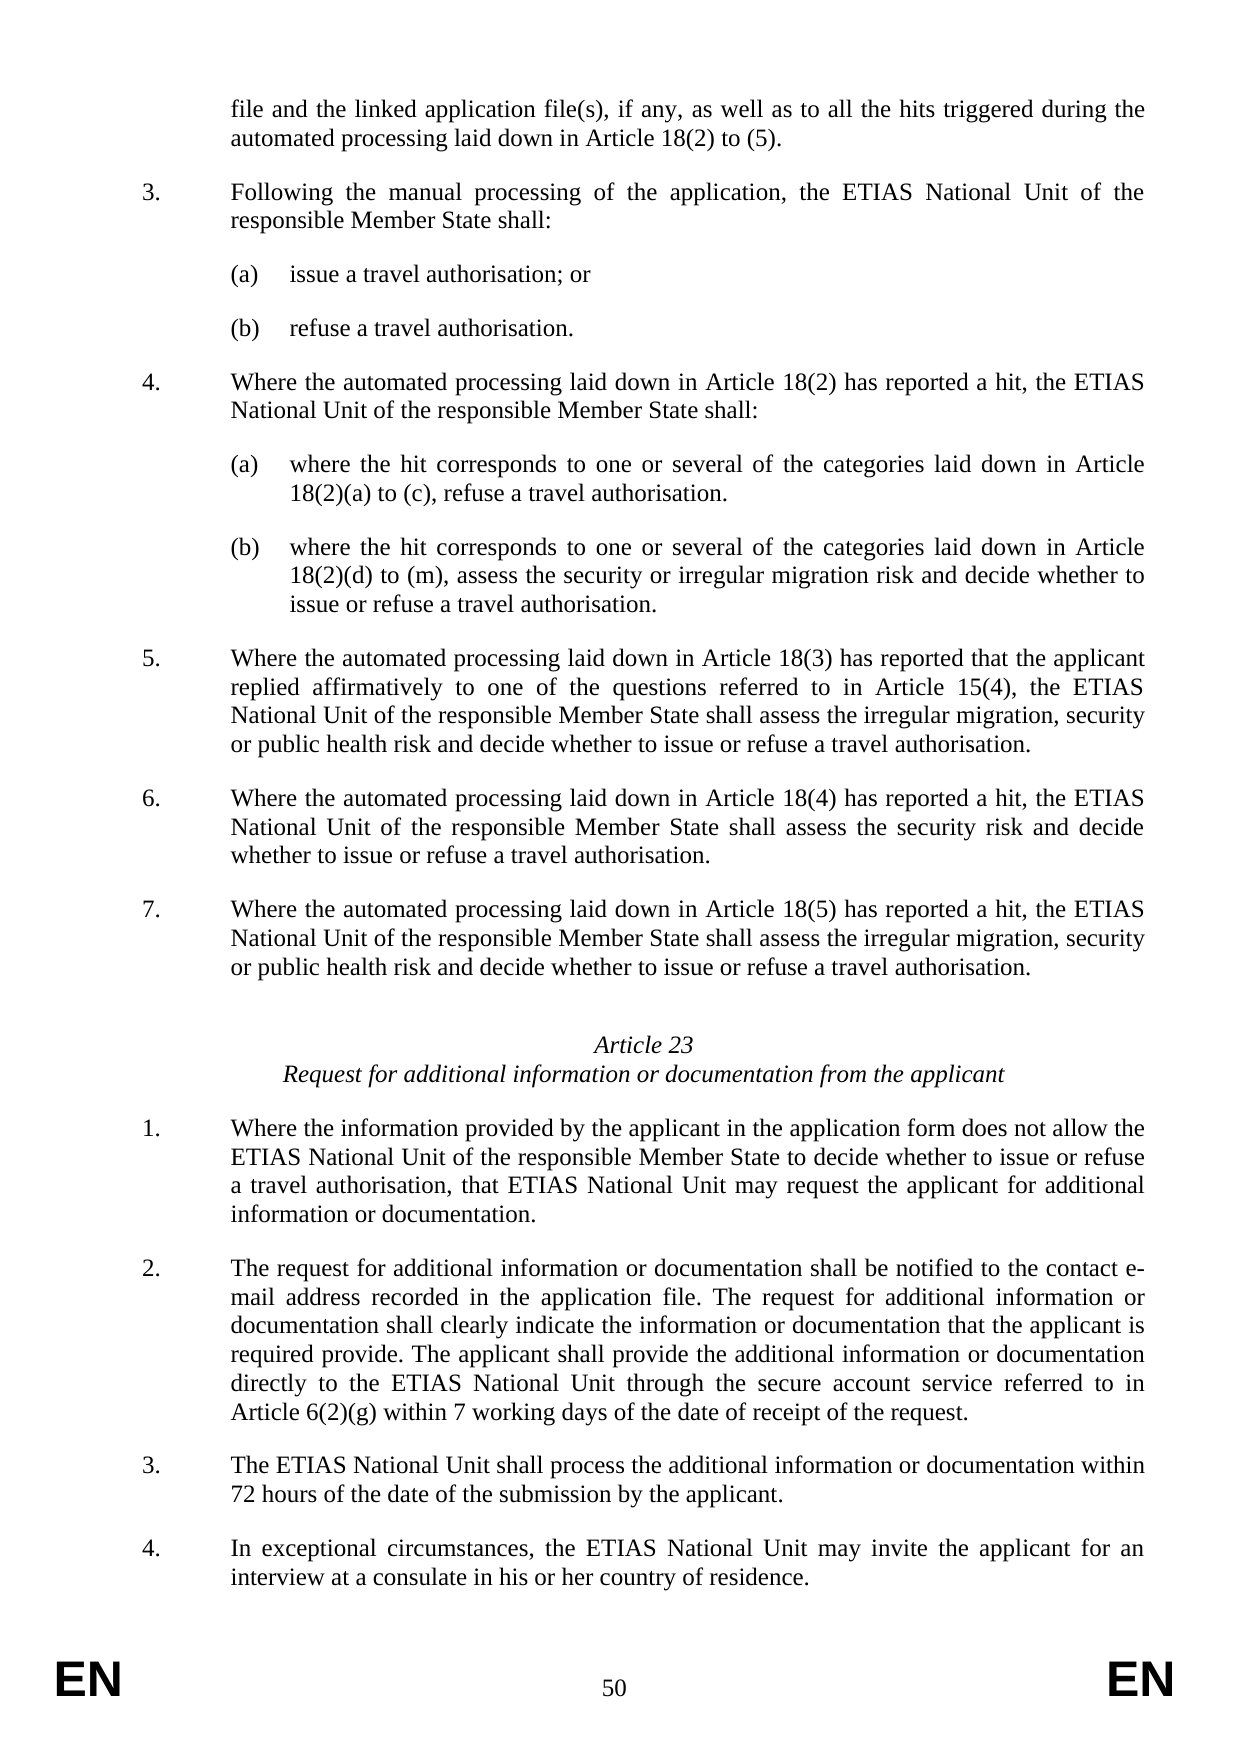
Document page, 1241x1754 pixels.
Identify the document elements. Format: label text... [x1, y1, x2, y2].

list where the hit corresponds to one or several of the categories laid down in Article 18(2)(a) to (c), refuse a travel authorisation. [230, 449, 1146, 507]
text 2. The request for additional information or documentation shall be notified to the contact e-mail address recorded in the application file. The request for additional information or documentation shall clearly indicate the information or documentation that the applicant is required provide. The applicant shall provide the additional information or documentation directly to the ETIAS National Unit through the secure account service referred to in Article 6(2)(g) within 7 working days of the date of receipt of the request. [142, 1253, 1146, 1426]
list issue a travel authorisation; or [230, 259, 1146, 288]
text 4. In exceptional circumstances, the ETIAS National Unit may invite the applicant for an interview at a consulate in his or her country of residence. [142, 1533, 1146, 1591]
text 3. The ETIAS National Unit shall process the additional information or documentation within 72 hours of the date of the submission by the applicant. [142, 1451, 1146, 1508]
list where the hit corresponds to one or several of the categories laid down in Article 18(2)(d) to (m), assess the security or irregular migration risk and decide whether to issue or refuse a travel authorisation. [230, 532, 1146, 618]
text Article 23 Request for additional information or documentation from the applicant [142, 1031, 1146, 1088]
text 5. Where the automated processing laid down in Article 18(3) has reported that the applicant replied affirmatively to one of the questions referred to in Article 15(4), the ETIAS National Unit of the responsible Member State shall assess the irregular migration, security or public health risk and decide whether to issue or refuse a travel authorisation. [142, 643, 1146, 758]
list refuse a travel authorisation. [230, 313, 1146, 342]
text 7. Where the automated processing laid down in Article 18(5) has reported a hit, the ETIAS National Unit of the responsible Member State shall assess the irregular migration, security or public health risk and decide whether to issue or refuse a travel authorisation. [142, 894, 1146, 981]
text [142, 94, 1146, 152]
text 4. Where the automated processing laid down in Article 18(2) has reported a hit, the ETIAS National Unit of the responsible Member State shall: [142, 367, 1146, 424]
text 1. Where the information provided by the applicant in the application form does not allow the ETIAS National Unit of the responsible Member State to decide whether to issue or refuse a travel authorisation, that ETIAS National Unit may request the applicant for additional information or documentation. [142, 1113, 1146, 1228]
text 6. Where the automated processing laid down in Article 18(4) has reported a hit, the ETIAS National Unit of the responsible Member State shall assess the security risk and decide whether to issue or refuse a travel authorisation. [142, 783, 1146, 869]
text 3. Following the manual processing of the application, the ETIAS National Unit of the responsible Member State shall: [142, 177, 1146, 234]
